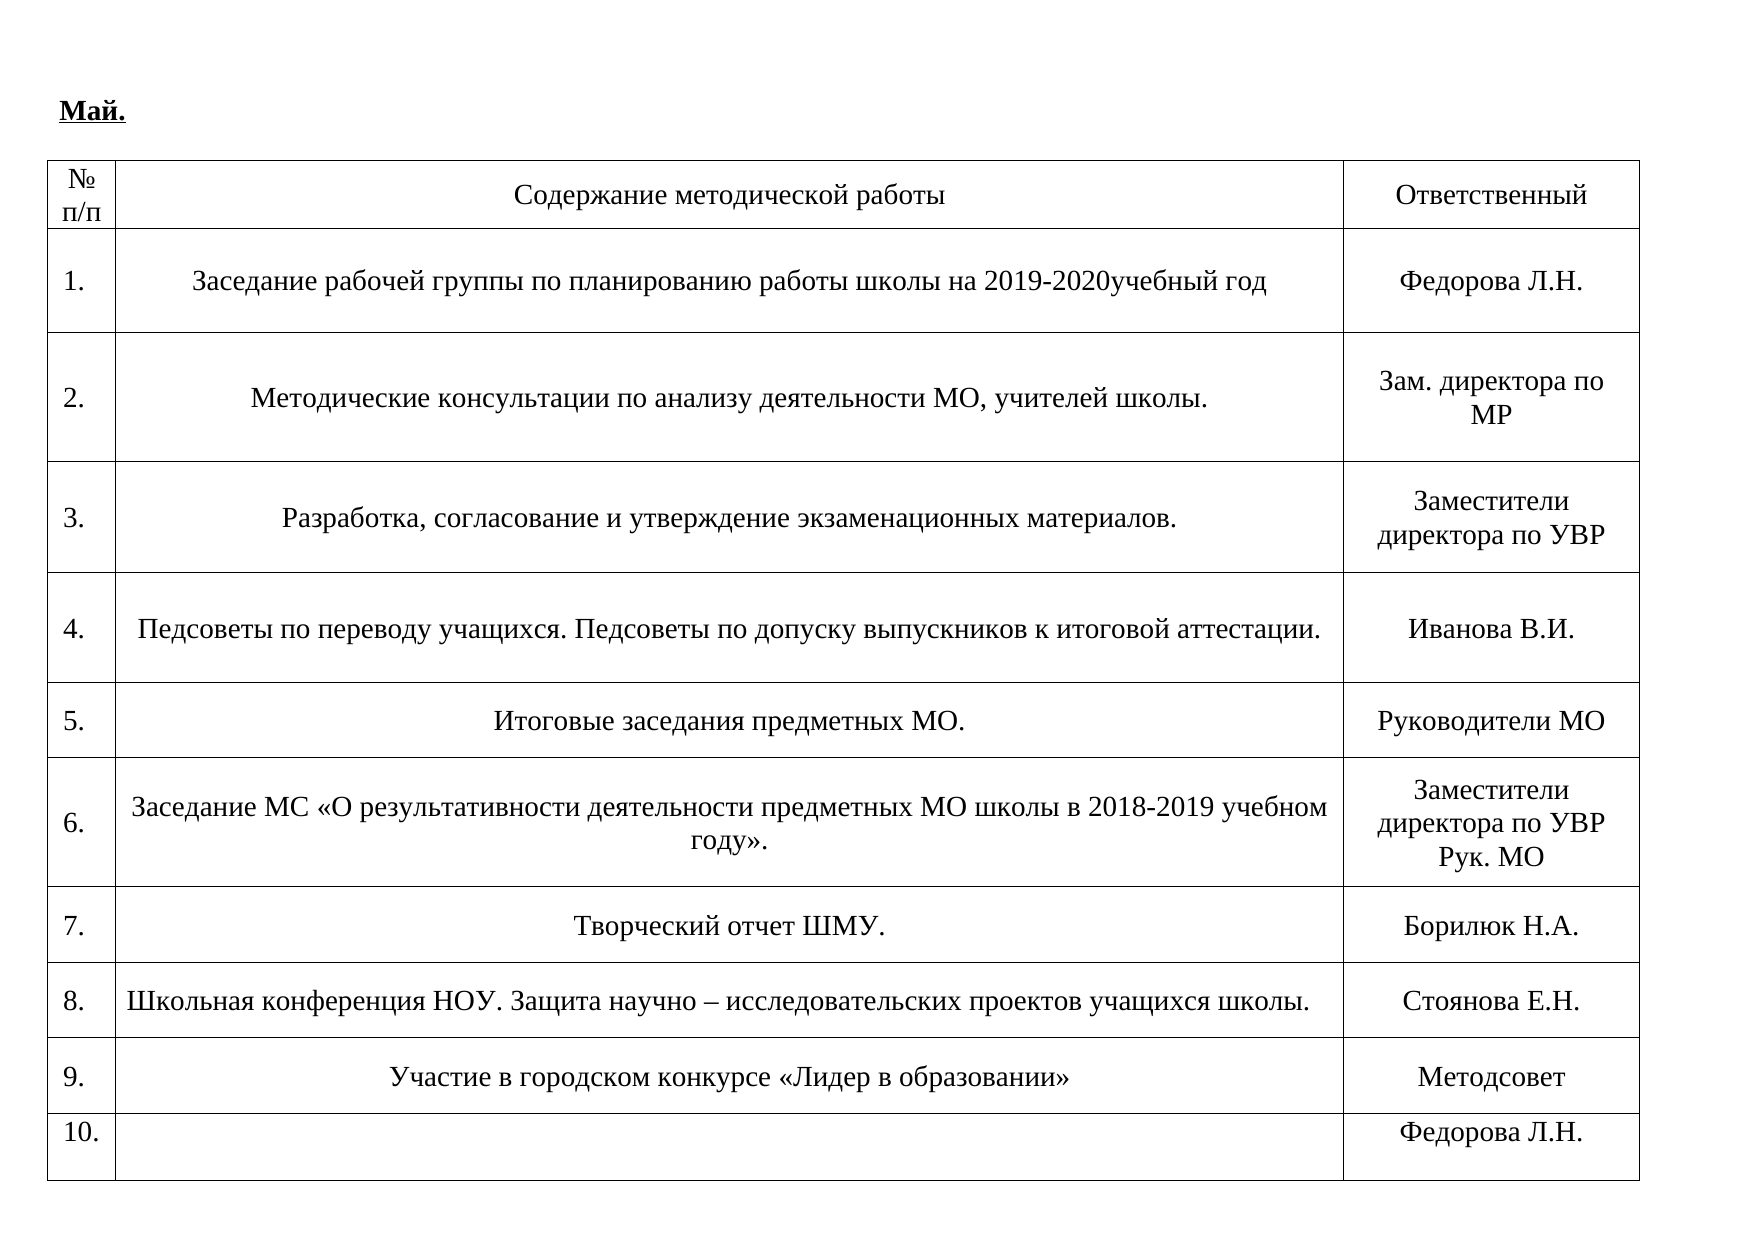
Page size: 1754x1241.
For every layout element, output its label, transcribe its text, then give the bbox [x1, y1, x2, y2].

table_cell Заседание рабочей группы по планированию работы школы на 2019-2020учебный год [116, 229, 1343, 332]
table_cell [48, 333, 115, 461]
table_cell [48, 1114, 115, 1180]
table_cell Творческий отчет ШМУ. [116, 887, 1343, 962]
table_cell [48, 758, 115, 886]
table_cell Заместители директора по УВР [1344, 462, 1639, 572]
table_cell Руководители МО [1344, 683, 1639, 757]
table_header Ответственный [1344, 161, 1639, 228]
table_cell Методические консультации по анализу деятельности МО, учителей школы. [116, 333, 1343, 461]
table_cell Федорова Л.Н. [1344, 229, 1639, 332]
table_header Содержание методической работы [116, 161, 1343, 228]
table_cell [48, 229, 115, 332]
text Май. [59, 93, 1695, 126]
table_header № п/п [48, 161, 115, 228]
table_cell [48, 963, 115, 1037]
table_cell [48, 887, 115, 962]
table_cell [48, 683, 115, 757]
table_cell Участие в городском конкурсе «Лидер в образовании» [116, 1038, 1343, 1113]
table_cell Борилюк Н.А. [1344, 887, 1639, 962]
table_cell Педсоветы по переводу учащихся. Педсоветы по допуску выпускников к итоговой аттестации. [116, 573, 1343, 682]
table_cell Разработка, согласование и утверждение экзаменационных материалов. [116, 462, 1343, 572]
table_cell [48, 462, 115, 572]
table_cell [48, 573, 115, 682]
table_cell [116, 1114, 1343, 1180]
table_cell [48, 1038, 115, 1113]
table_cell Стоянова Е.Н. [1344, 963, 1639, 1037]
table_cell Школьная конференция НОУ. Защита научно – исследовательских проектов учащихся школы. [116, 963, 1343, 1037]
table_cell Иванова В.И. [1344, 573, 1639, 682]
table_cell Зам. директора по МР [1344, 333, 1639, 461]
table_cell Федорова Л.Н. [1344, 1114, 1639, 1180]
table_cell Заместители директора по УВР Рук. МО [1344, 758, 1639, 886]
table_cell Итоговые заседания предметных МО. [116, 683, 1343, 757]
table_cell Методсовет [1344, 1038, 1639, 1113]
table_cell Заседание МС «О результативности деятельности предметных МО школы в 2018-2019 учебном году». [116, 758, 1343, 886]
